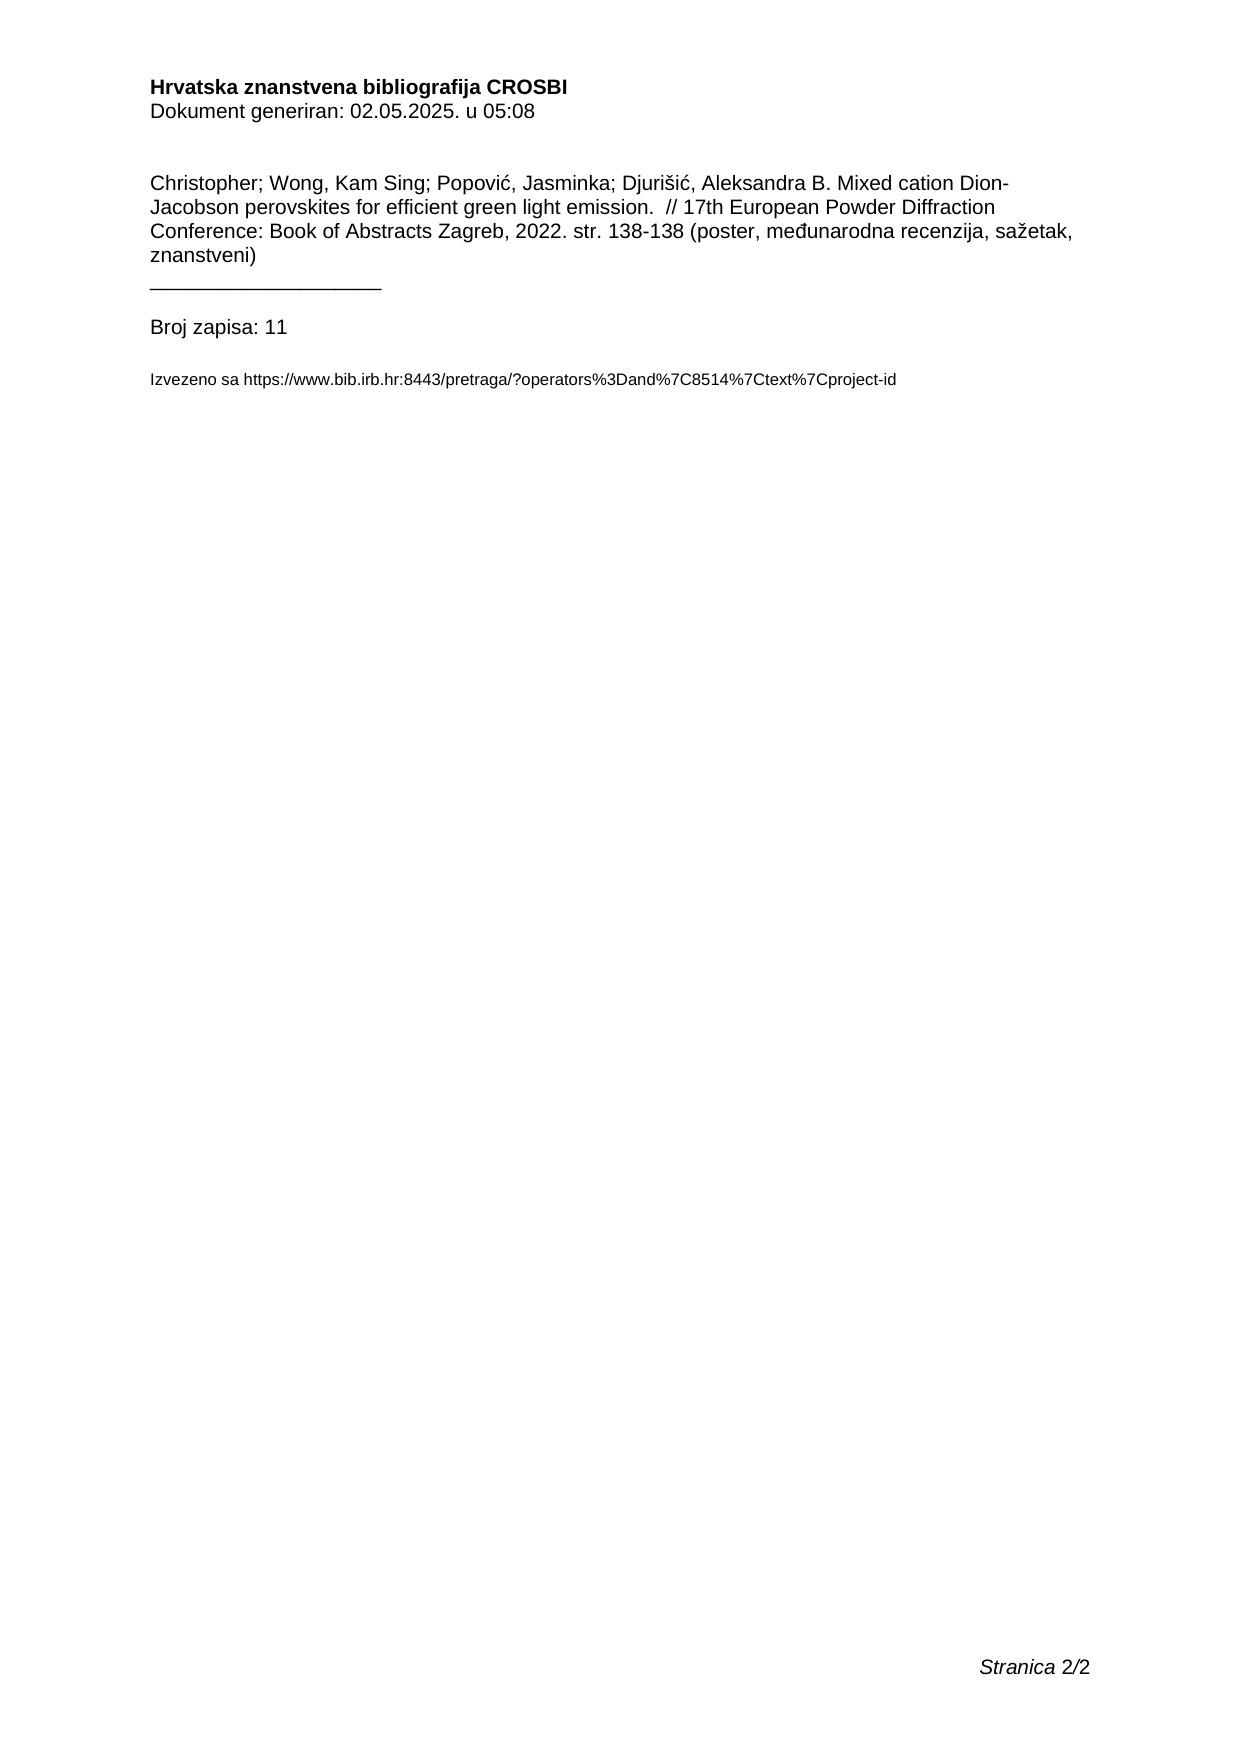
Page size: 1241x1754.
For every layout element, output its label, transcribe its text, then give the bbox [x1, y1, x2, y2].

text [150, 171, 1090, 267]
text Izvezeno sa https://www.bib.irb.hr:8443/pretraga/?operators%3Dand%7C8514%7Ctext%7Cproject-id [150, 370, 1090, 389]
text Broj zapisa: 11 [150, 315, 1090, 339]
text ____________________ [150, 267, 1090, 291]
